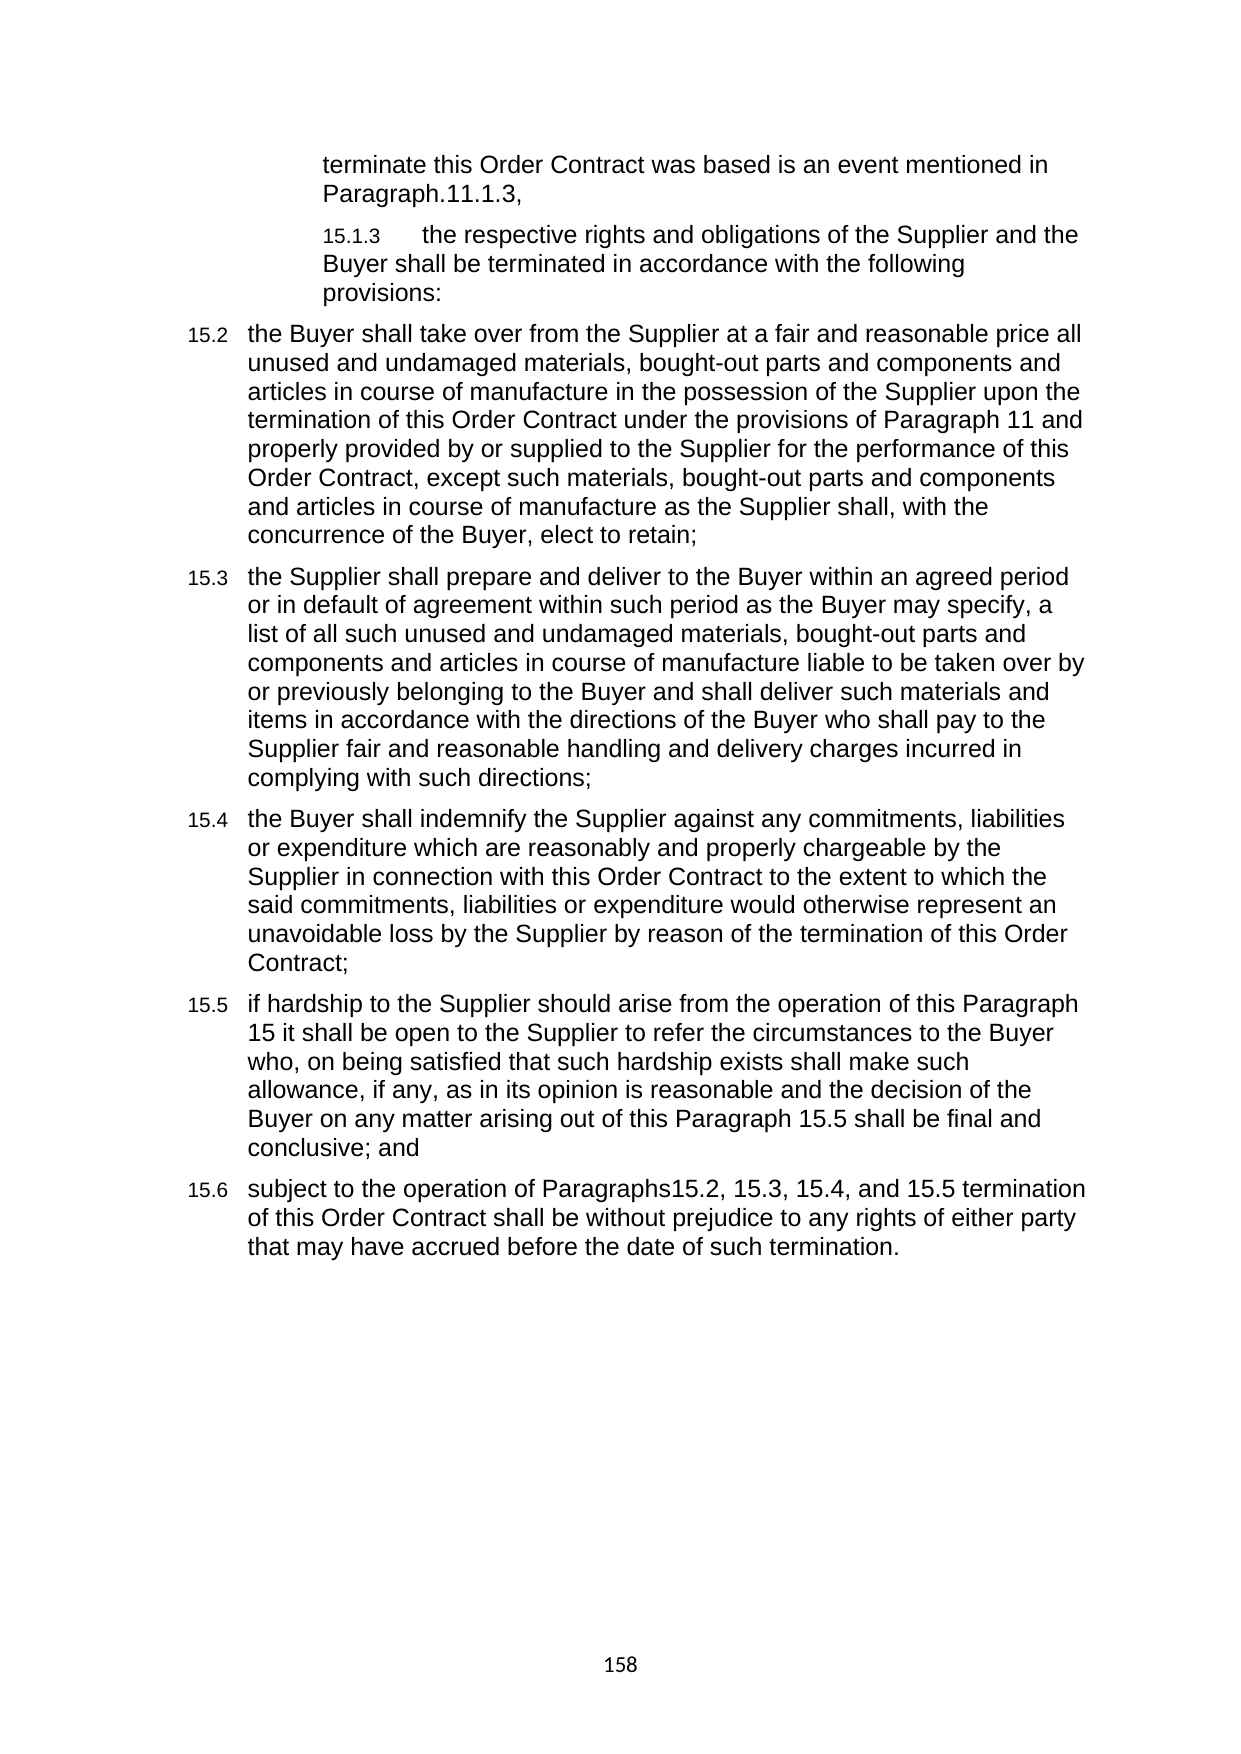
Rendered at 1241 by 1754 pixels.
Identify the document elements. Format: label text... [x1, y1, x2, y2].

text 15.1.3 the respective rights and obligations of the Supplier and the Buyer shall be terminated in accordance with the following provisions: [247, 221, 1091, 307]
text 15.6 subject to the operation of Paragraphs15.2, 15.3, 15.4, and 15.5 termination of this Order Contract shall be without prejudice to any rights of either party that may have accrued before the date of such termination. [187, 1174, 1091, 1261]
text 15.4 the Buyer shall indemnify the Supplier against any commitments, liabilities or expenditure which are reasonably and properly chargeable by the Supplier in connection with this Order Contract to the extent to which the said commitments, liabilities or expenditure would otherwise represent an unavoidable loss by the Supplier by reason of the termination of this Order Contract; [187, 804, 1091, 977]
text 15.3 the Supplier shall prepare and deliver to the Buyer within an agreed period or in default of agreement within such period as the Buyer may specify, a list of all such unused and undamaged materials, bought-out parts and components and articles in course of manufacture liable to be taken over by or previously belonging to the Buyer and shall deliver such materials and items in accordance with the directions of the Buyer who shall pay to the Supplier fair and reasonable handling and delivery charges incurred in complying with such directions; [187, 562, 1091, 792]
text 15.5 if hardship to the Supplier should arise from the operation of this Paragraph 15 it shall be open to the Supplier to refer the circumstances to the Buyer who, on being satisfied that such hardship exists shall make such allowance, if any, as in its opinion is reasonable and the decision of the Buyer on any matter arising out of this Paragraph 15.5 shall be final and conclusive; and [187, 989, 1091, 1162]
text 15.2 the Buyer shall take over from the Supplier at a fair and reasonable price all unused and undamaged materials, bought-out parts and components and articles in course of manufacture in the possession of the Supplier upon the termination of this Order Contract under the provisions of Paragraph 11 and properly provided by or supplied to the Supplier for the performance of this Order Contract, except such materials, bought-out parts and components and articles in course of manufacture as the Supplier shall, with the concurrence of the Buyer, elect to retain; [187, 319, 1091, 549]
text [247, 151, 1091, 208]
